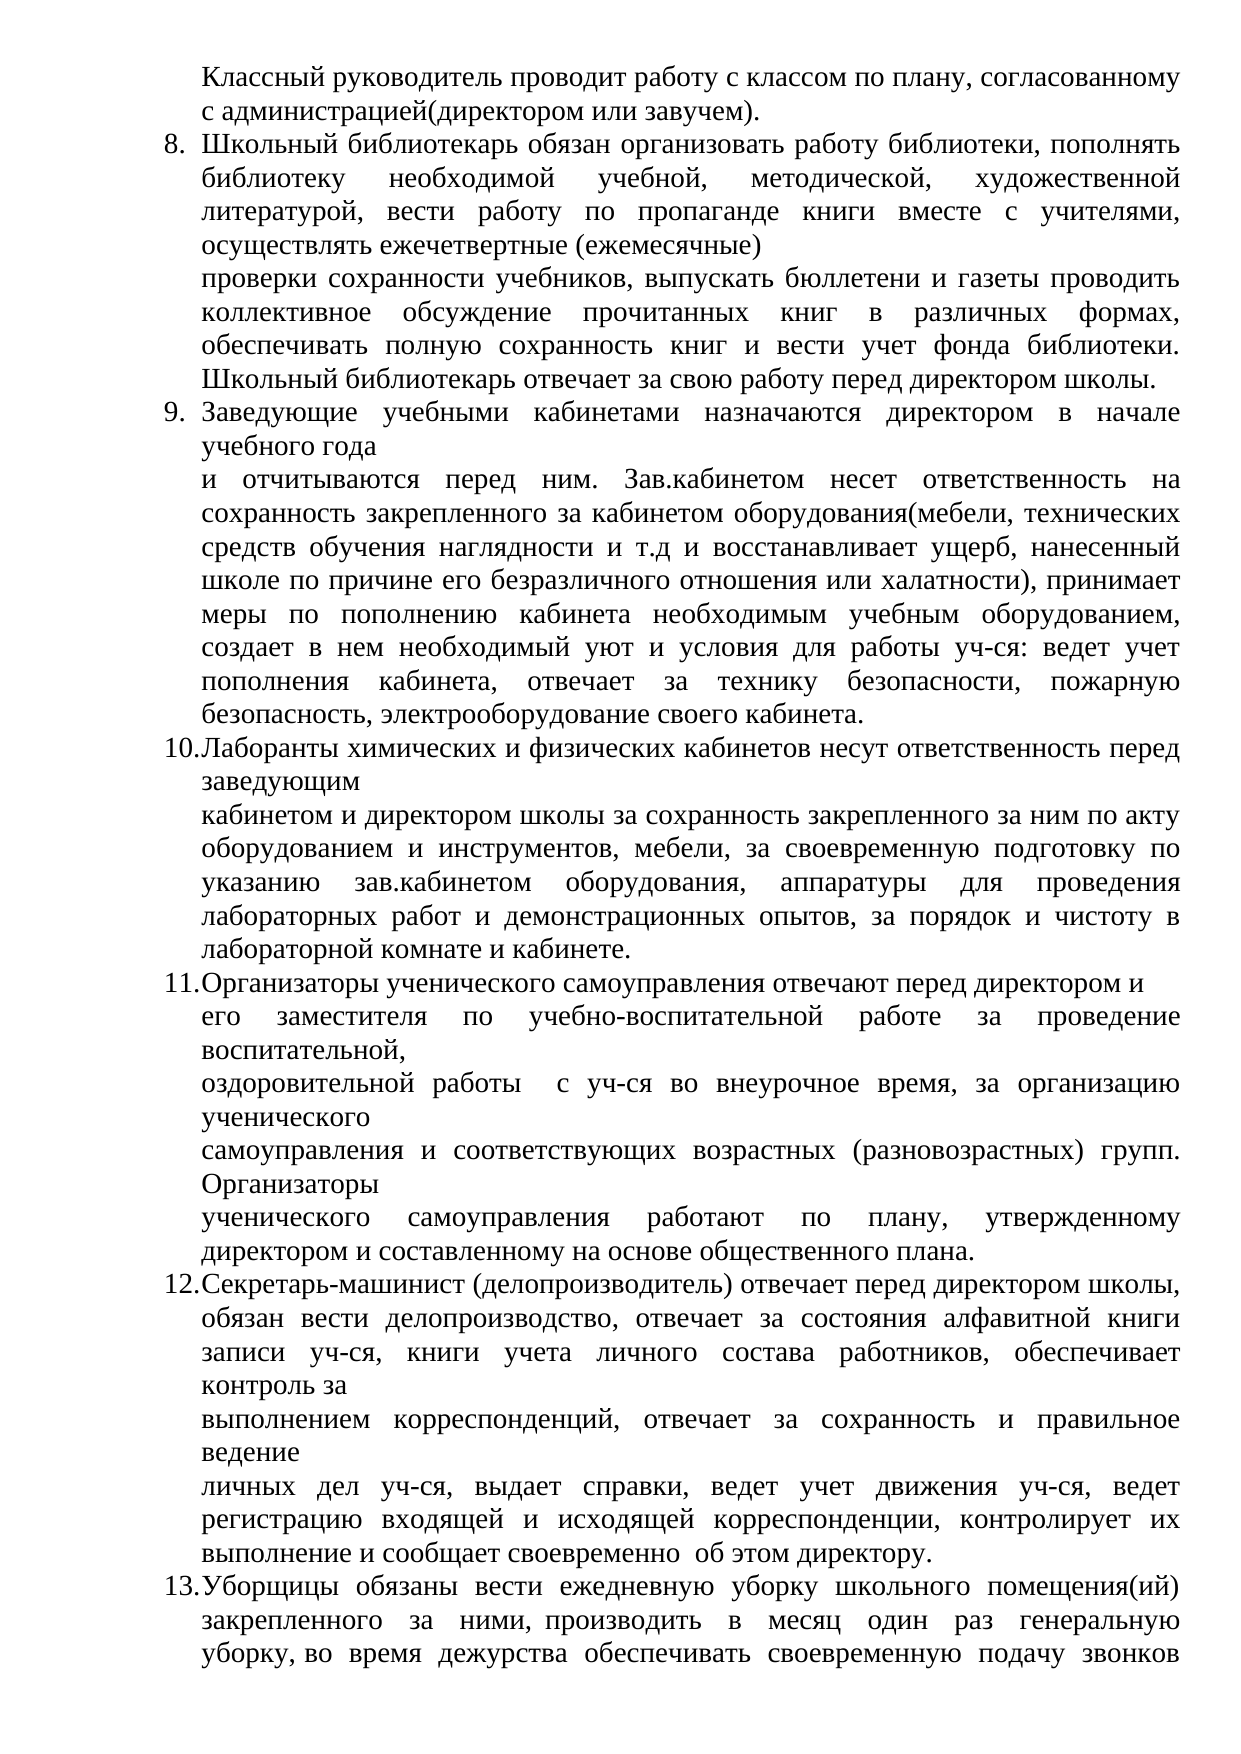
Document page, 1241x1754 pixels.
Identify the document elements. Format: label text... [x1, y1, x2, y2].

list проверки сохранности учебников, выпускать бюллетени и газеты проводить коллективное обсуждение прочитанных книг в различных формах, обеспечивать полную сохранность книг и вести учет фонда библиотеки. Школьный библиотекарь отвечает за свою работу перед директором школы. [201, 260, 1181, 394]
list кабинетом и директором школы за сохранность закрепленного за ним по акту оборудованием и инструментов, мебели, за своевременную подготовку по указанию зав.кабинетом оборудования, аппаратуры для проведения лабораторных работ и демонстрационных опытов, за порядок и чистоту в лабораторной комнате и кабинете. [201, 797, 1181, 965]
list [201, 59, 1181, 126]
list его заместителя по учебно-воспитательной работе за проведение воспитательной, [201, 998, 1181, 1065]
list самоуправления и соответствующих возрастных (разновозрастных) групп. Организаторы [201, 1132, 1181, 1199]
list Организаторы ученического самоуправления отвечают перед директором и [164, 965, 1181, 998]
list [164, 1568, 1181, 1669]
list оздоровительной работы с уч-ся во внеурочное время, за организацию ученического [201, 1065, 1181, 1132]
list Секретарь-машинист (делопроизводитель) отвечает перед директором школы, обязан вести делопроизводство, отвечает за состояния алфавитной книги записи уч-ся, книги учета личного состава работников, обеспечивает контроль за [164, 1267, 1181, 1401]
list Лаборанты химических и физических кабинетов несут ответственность перед заведующим [164, 730, 1181, 797]
list Заведующие учебными кабинетами назначаются директором в начале учебного года [164, 394, 1181, 462]
list выполнением корреспонденций, отвечает за сохранность и правильное ведение [201, 1401, 1181, 1468]
list личных дел уч-ся, выдает справки, ведет учет движения уч-ся, ведет регистрацию входящей и исходящей корреспонденции, контролирует их выполнение и сообщает своевременно об этом директору. [201, 1468, 1181, 1568]
list Школьный библиотекарь обязан организовать работу библиотеки, пополнять библиотеку необходимой учебной, методической, художественной литературой, вести работу по пропаганде книги вместе с учителями, осуществлять ежечетвертные (ежемесячные) [164, 126, 1181, 260]
list ученического самоуправления работают по плану, утвержденному директором и составленному на основе общественного плана. [201, 1199, 1181, 1267]
list и отчитываются перед ним. Зав.кабинетом несет ответственность на сохранность закрепленного за кабинетом оборудования(мебели, технических средств обучения наглядности и т.д и восстанавливает ущерб, нанесенный школе по причине его безразличного отношения или халатности), принимает меры по пополнению кабинета необходимым учебным оборудованием, создает в нем необходимый уют и условия для работы уч-ся: ведет учет пополнения кабинета, отвечает за технику безопасности, пожарную безопасность, электрооборудование своего кабинета. [201, 462, 1181, 730]
